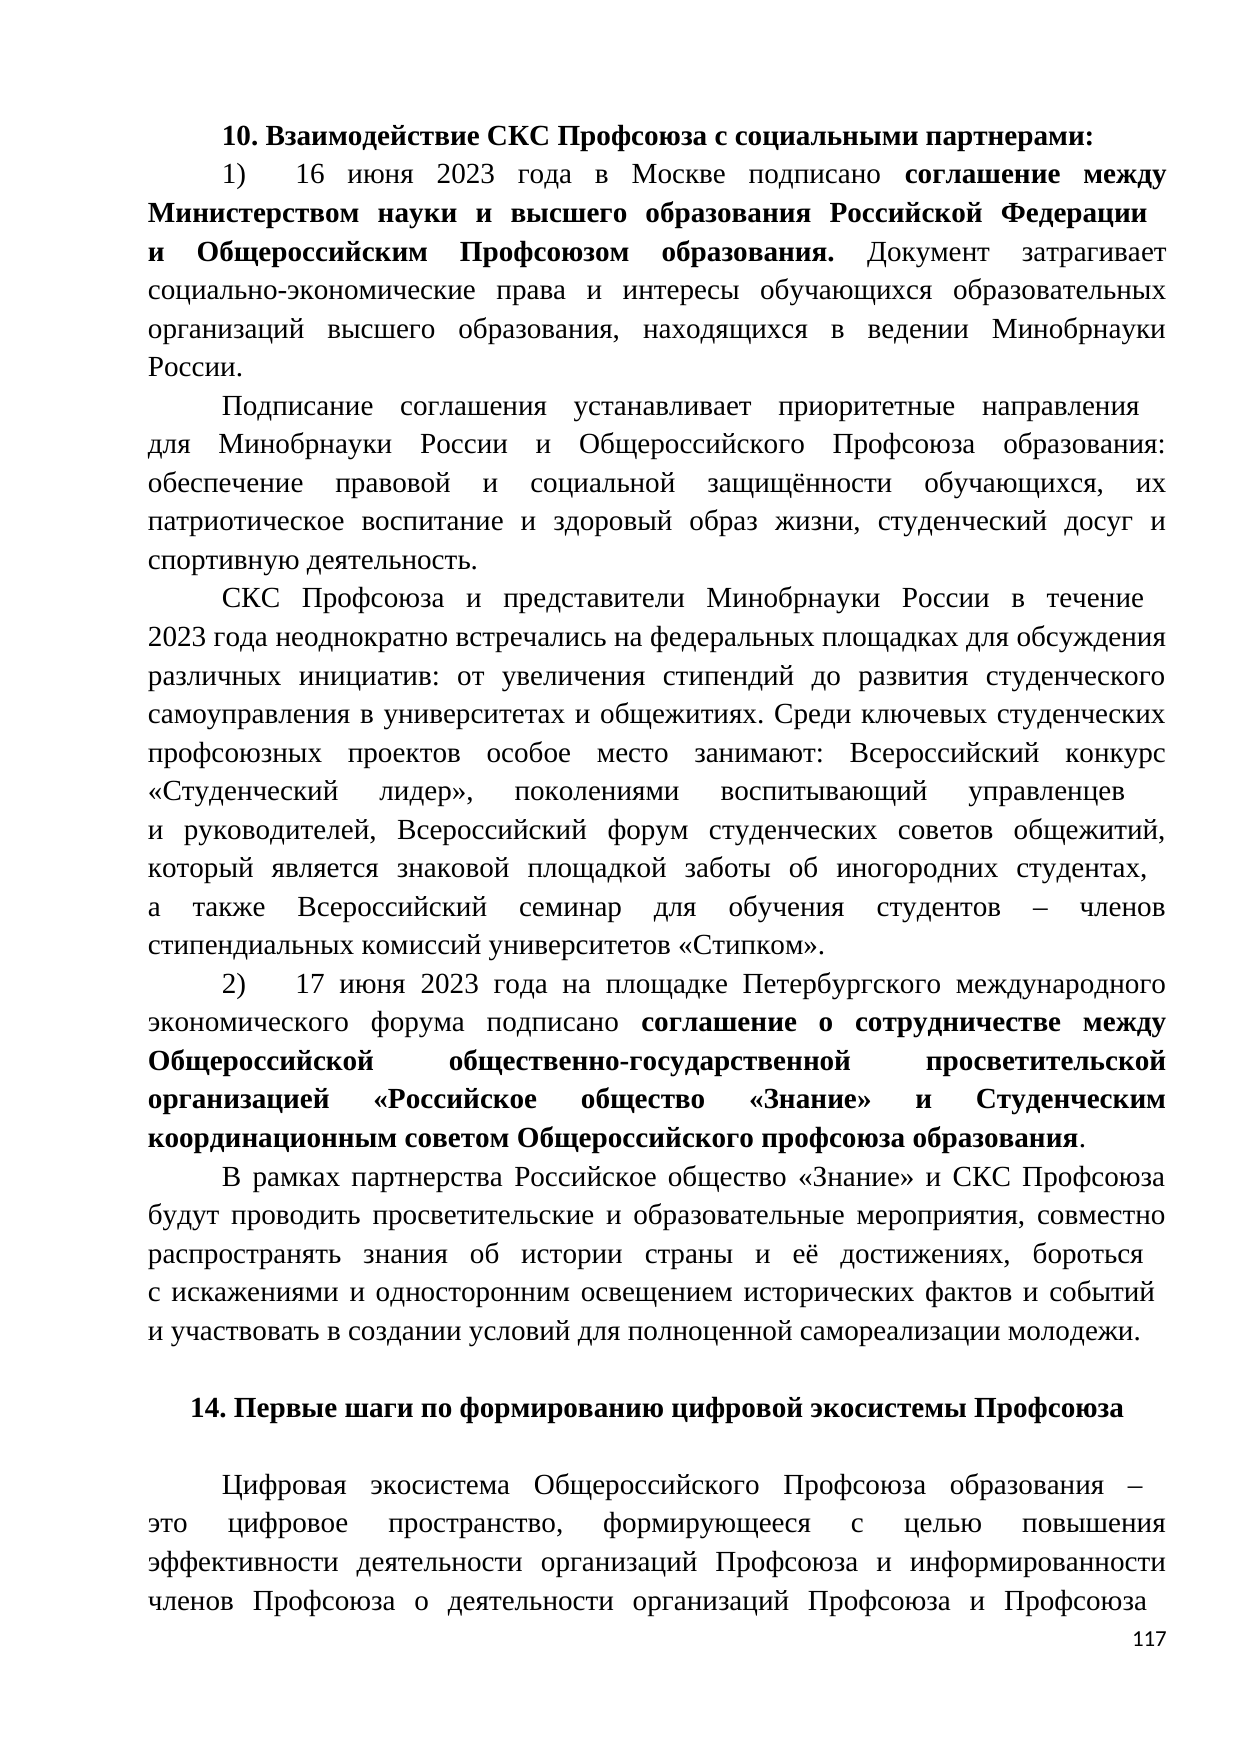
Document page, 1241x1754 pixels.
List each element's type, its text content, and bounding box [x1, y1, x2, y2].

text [148, 1467, 1167, 1616]
text 10. Взаимодействие СКС Профсоюза с социальными партнерами: [148, 118, 1167, 152]
text СКС Профсоюза и представители Минобрнауки России в течение 2023 года неоднократно встречались на федеральных площадках для обсуждения различных инициатив: от увеличения стипендий до развития студенческого самоуправления в университетах и общежитиях. Среди ключевых студенческих профсоюзных проектов особое место занимают: Всероссийский конкурс «Студенческий лидер», поколениями воспитывающий управленцев и руководителей, Всероссийский форум студенческих советов общежитий, который является знаковой площадкой заботы об иногородних студентах, а также Всероссийский семинар для обучения студентов – членов стипендиальных комиссий университетов «Стипком». [148, 581, 1167, 961]
text В рамках партнерства Российское общество «Знание» и СКС Профсоюза будут проводить просветительские и образовательные мероприятия, совместно распространять знания об истории страны и её достижениях, бороться с искажениями и односторонним освещением исторических фактов и событий и участвовать в создании условий для полноценной самореализации молодежи. [148, 1159, 1167, 1346]
text Подписание соглашения устанавливает приоритетные направления для Минобрнауки России и Общероссийского Профсоюза образования: обеспечение правовой и социальной защищённости обучающихся, их патриотическое воспитание и здоровый образ жизни, студенческий досуг и спортивную деятельность. [148, 388, 1167, 576]
list 16 июня 2023 года в Москве подписано соглашение между Министерством науки и высшего образования Российской Федерации и Общероссийским Профсоюзом образования. Документ затрагивает социально-экономические права и интересы обучающихся образовательных организаций высшего образования, находящихся в ведении Минобрнауки России. [148, 157, 1167, 383]
text 14. Первые шаги по формированию цифровой экосистемы Профсоюза [148, 1390, 1167, 1423]
list 17 июня 2023 года на площадке Петербургского международного экономического форума подписано соглашение о сотрудничестве между Общероссийской общественно-государственной просветительской организацией «Российское общество «Знание» и Студенческим координационным советом Общероссийского профсоюза образования. [148, 966, 1167, 1154]
